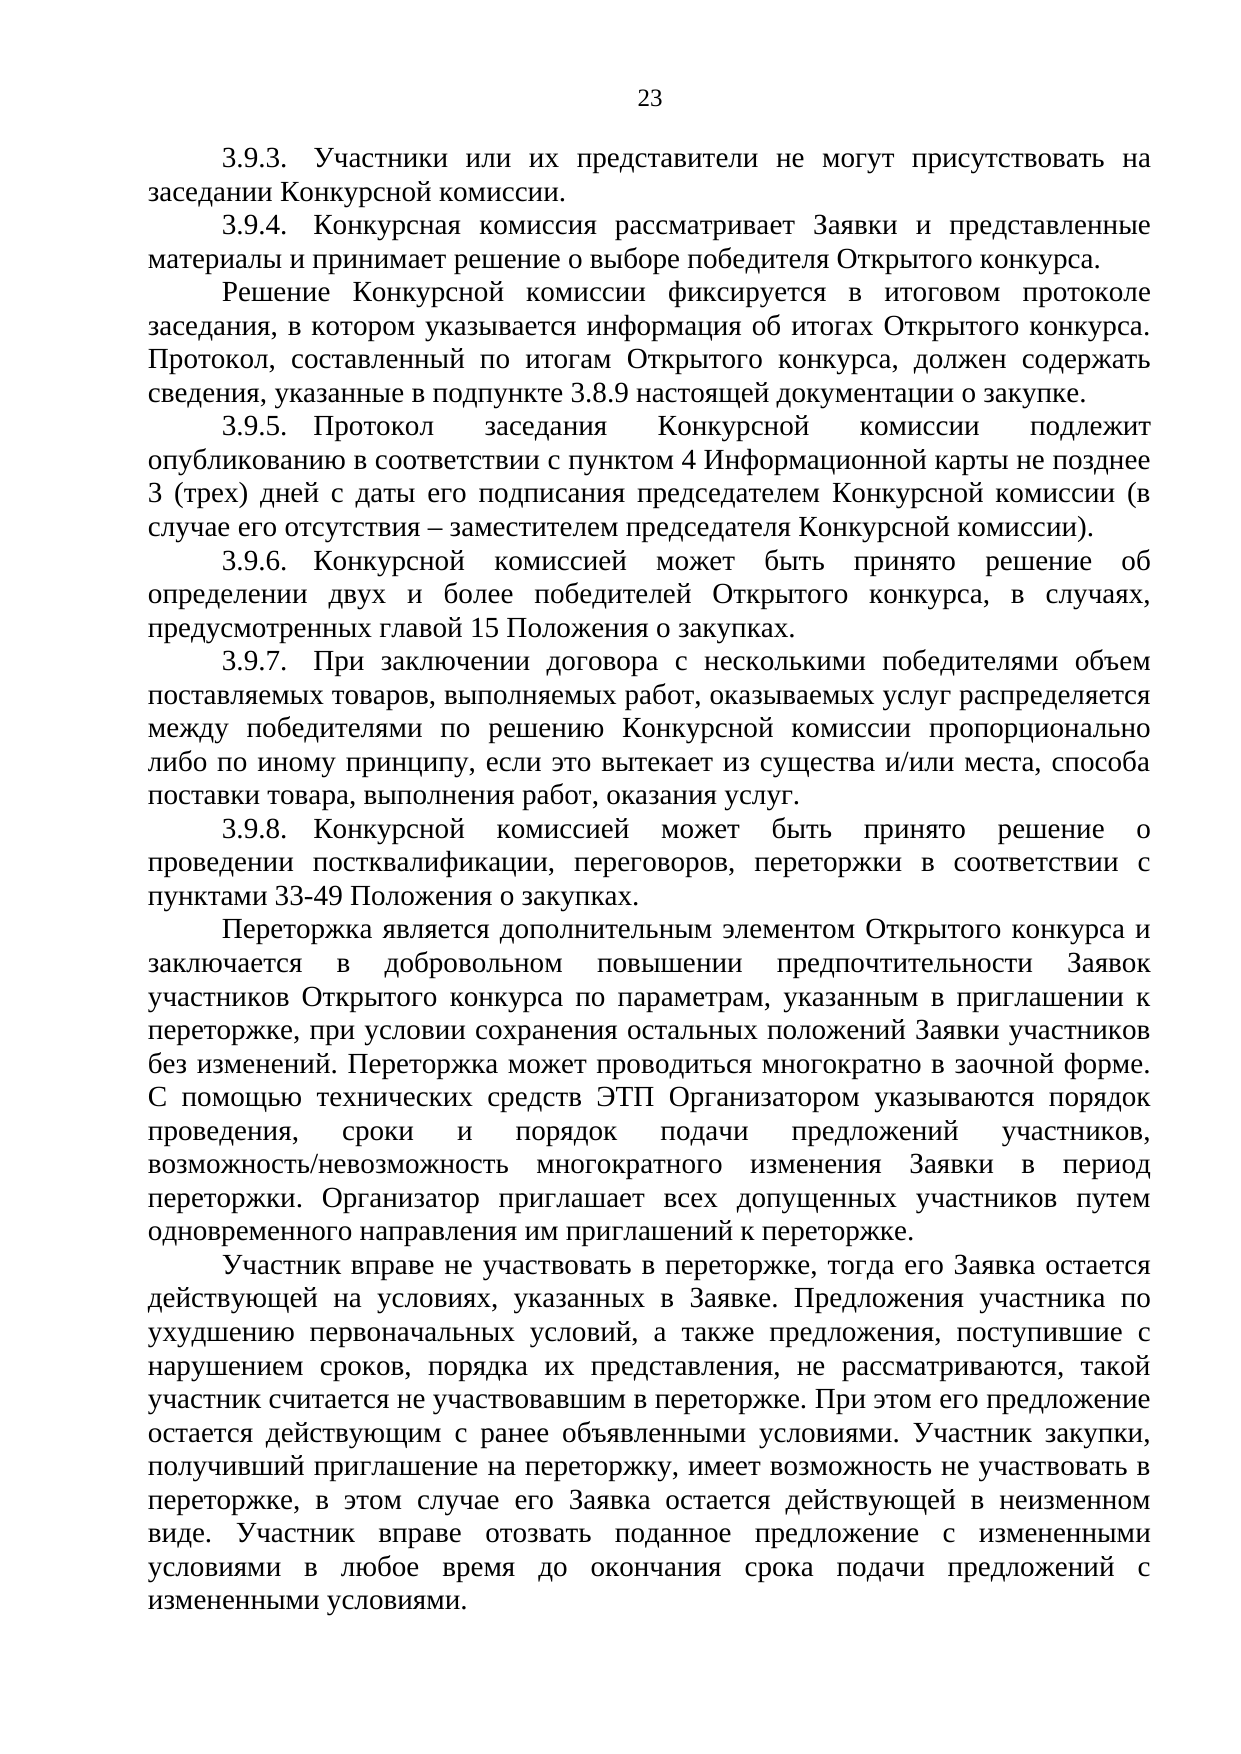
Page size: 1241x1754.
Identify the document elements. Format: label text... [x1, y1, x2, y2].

list Конкурсной комиссией может быть принято решение об определении двух и более победителей Открытого конкурса, в случаях, предусмотренных главой 15 Положения о закупках. [148, 543, 1152, 643]
list Конкурсная комиссия рассматривает Заявки и представленные материалы и принимает решение о выборе победителя Открытого конкурса. [148, 207, 1152, 274]
text Участник вправе не участвовать в переторжке, тогда его Заявка остается действующей на условиях, указанных в Заявке. Предложения участника по ухудшению первоначальных условий, а также предложения, поступившие с нарушением сроков, порядка их представления, не рассматриваются, такой участник считается не участвовавшим в переторжке. При этом его предложение остается действующим с ранее объявленными условиями. Участник закупки, получивший приглашение на переторжку, имеет возможность не участвовать в переторжке, в этом случае его Заявка остается действующей в неизменном виде. Участник вправе отозвать поданное предложение с измененными условиями в любое время до окончания срока подачи предложений с измененными условиями. [148, 1247, 1152, 1616]
list Конкурсной комиссией может быть принято решение о проведении постквалификации, переговоров, переторжки в соответствии с пунктами 33-49 Положения о закупках. [148, 811, 1152, 912]
list При заключении договора с несколькими победителями объем поставляемых товаров, выполняемых работ, оказываемых услуг распределяется между победителями по решению Конкурсной комиссии пропорционально либо по иному принципу, если это вытекает из существа и/или места, способа поставки товара, выполнения работ, оказания услуг. [148, 643, 1152, 811]
text Переторжка является дополнительным элементом Открытого конкурса и заключается в добровольном повышении предпочтительности Заявок участников Открытого конкурса по параметрам, указанным в приглашении к переторжке, при условии сохранения остальных положений Заявки участников без изменений. Переторжка может проводиться многократно в заочной форме. С помощью технических средств ЭТП Организатором указываются порядок проведения, сроки и порядок подачи предложений участников, возможность/невозможность многократного изменения Заявки в период переторжки. Организатор приглашает всех допущенных участников путем одновременного направления им приглашений к переторжке. [148, 912, 1152, 1247]
list Протокол заседания Конкурсной комиссии подлежит опубликованию в соответствии с пунктом 4 Информационной карты не позднее 3 (трех) дней с даты его подписания председателем Конкурсной комиссии (в случае его отсутствия – заместителем председателя Конкурсной комиссии). [148, 408, 1152, 543]
text Решение Конкурсной комиссии фиксируется в итоговом протоколе заседания, в котором указывается информация об итогах Открытого конкурса. Протокол, составленный по итогам Открытого конкурса, должен содержать сведения, указанные в подпункте 3.8.9 настоящей документации о закупке. [148, 274, 1152, 408]
list Участники или их представители не могут присутствовать на заседании Конкурсной комиссии. [148, 140, 1152, 207]
